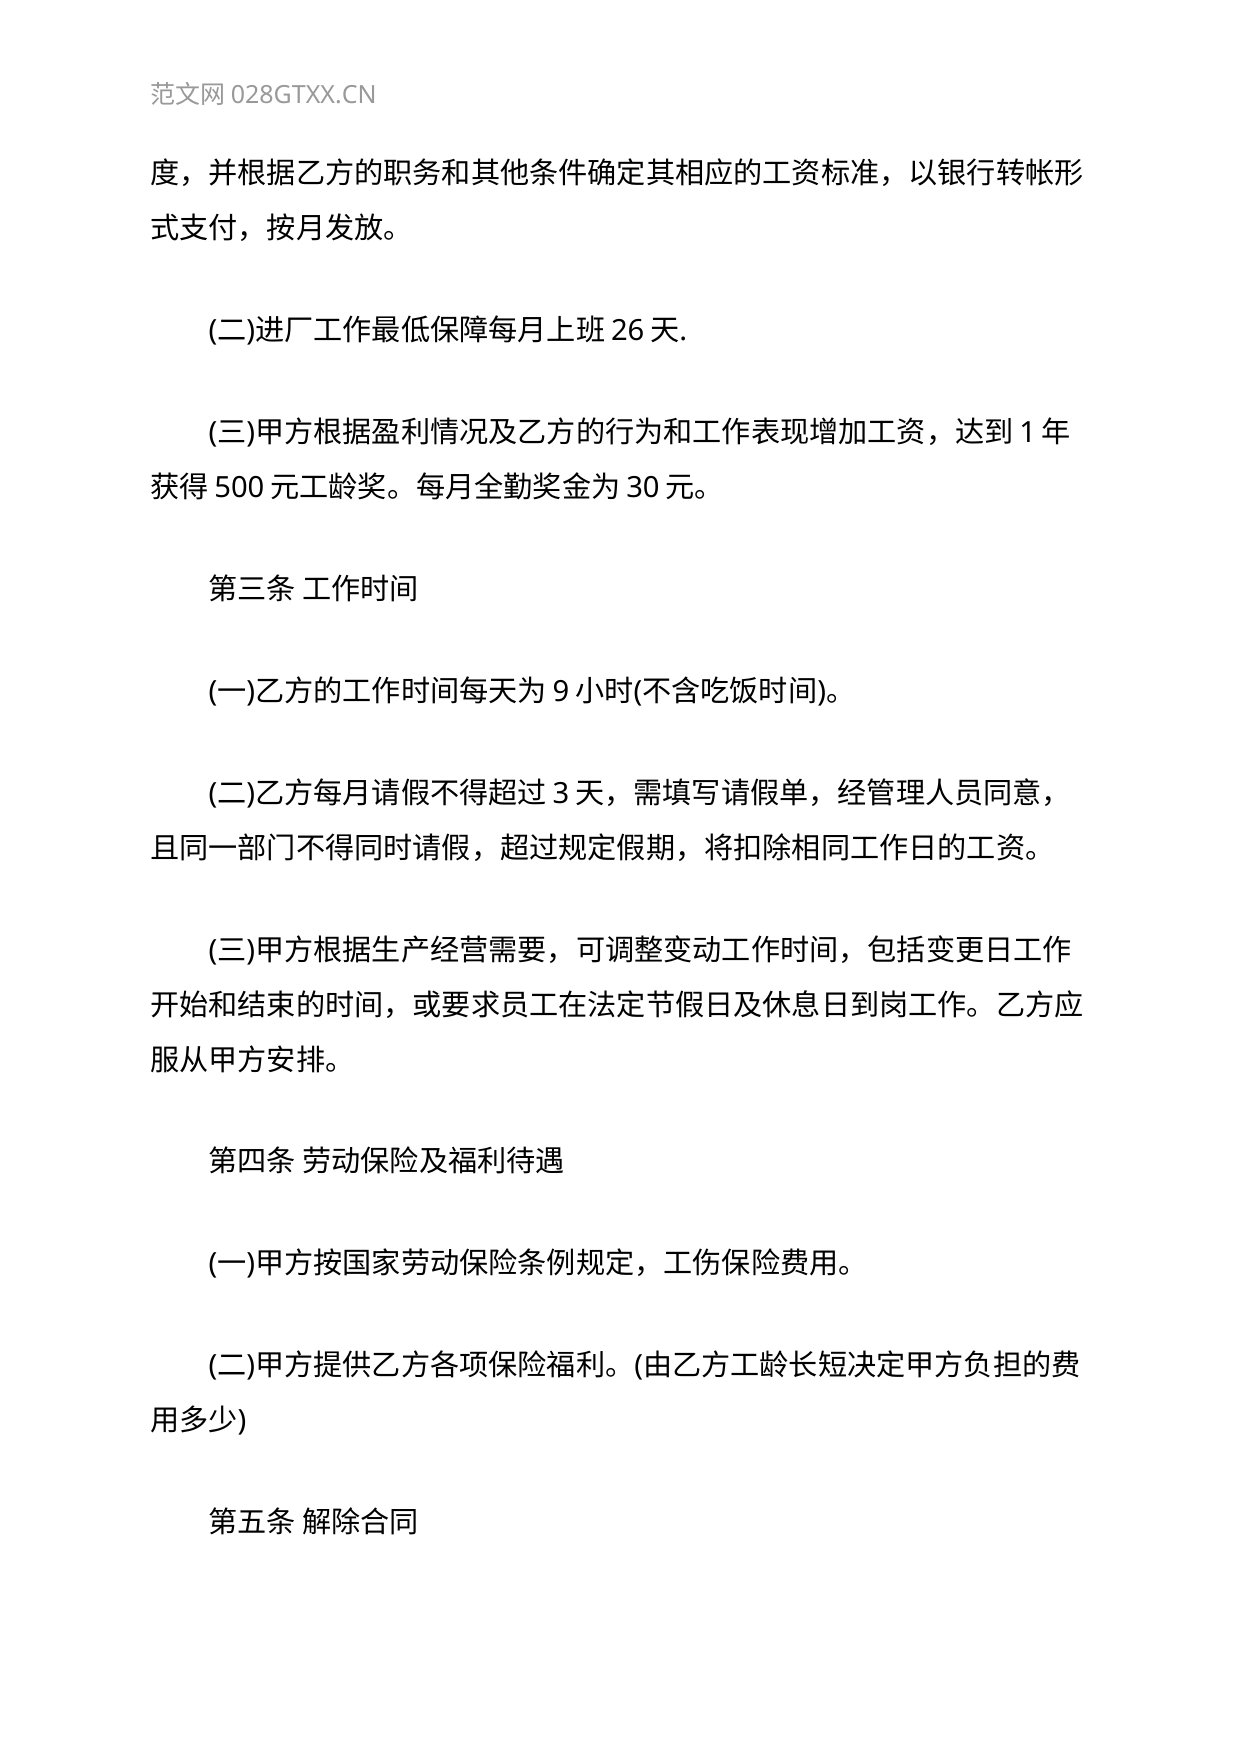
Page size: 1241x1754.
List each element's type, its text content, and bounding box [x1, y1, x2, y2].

text (三)甲方根据盈利情况及乙方的行为和工作表现增加工资，达到1年获得500元工龄奖。每月全勤奖金为30元。 [150, 409, 1090, 506]
text (二)进厂工作最低保障每月上班26天. [150, 307, 1090, 349]
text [150, 150, 1090, 247]
text 第四条 劳动保险及福利待遇 [150, 1138, 1090, 1180]
text (一)乙方的工作时间每天为9小时(不含吃饭时间)。 [150, 667, 1090, 710]
text (二)甲方提供乙方各项保险福利。(由乙方工龄长短决定甲方负担的费用多少) [150, 1342, 1090, 1439]
text 第五条 解除合同 [150, 1498, 1090, 1541]
text (一)甲方按国家劳动保险条例规定，工伤保险费用。 [150, 1239, 1090, 1282]
text (三)甲方根据生产经营需要，可调整变动工作时间，包括变更日工作开始和结束的时间，或要求员工在法定节假日及休息日到岗工作。乙方应服从甲方安排。 [150, 926, 1090, 1078]
text (二)乙方每月请假不得超过3天，需填写请假单，经管理人员同意，且同一部门不得同时请假，超过规定假期，将扣除相同工作日的工资。 [150, 769, 1090, 867]
text 第三条 工作时间 [150, 566, 1090, 608]
